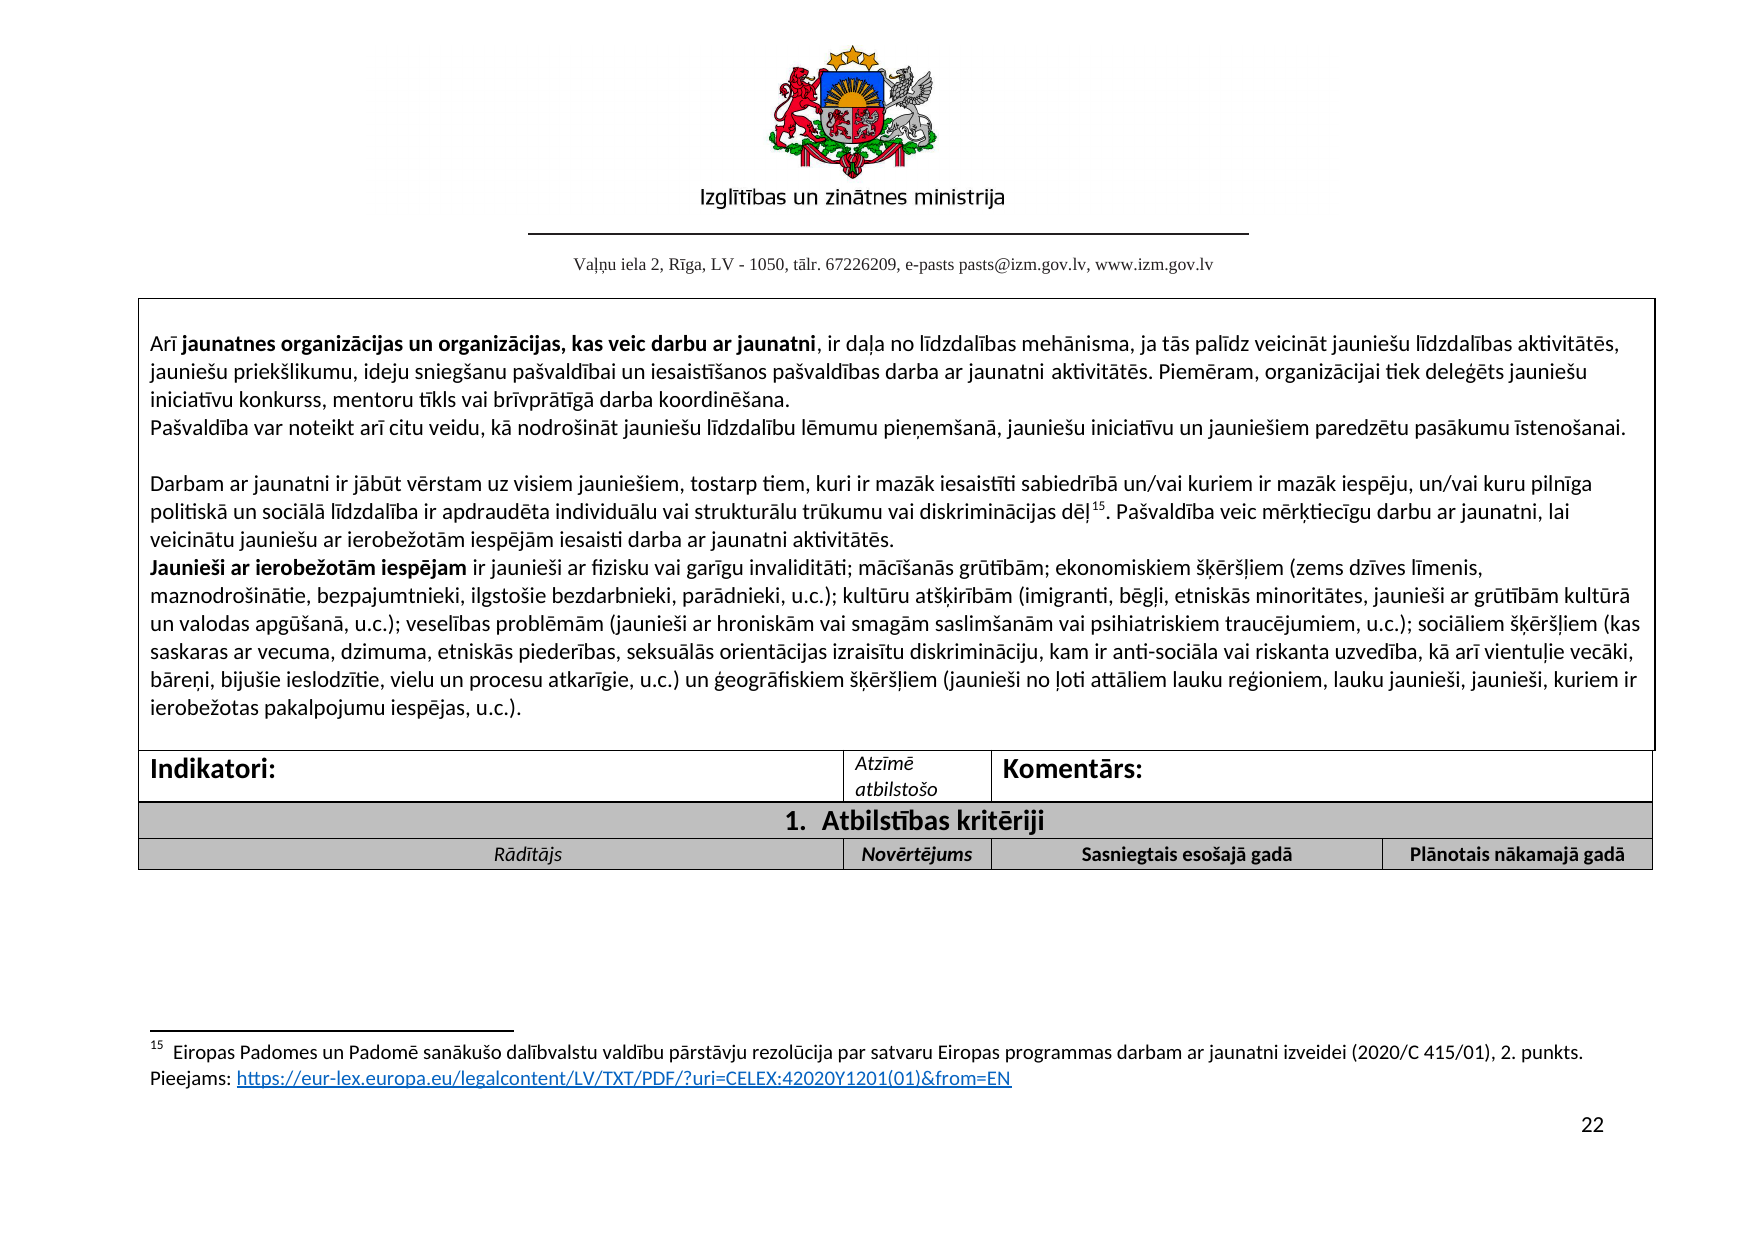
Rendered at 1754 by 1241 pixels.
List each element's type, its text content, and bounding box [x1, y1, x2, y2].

table_cell Komentārs: [992, 751, 1652, 801]
picture [365, 45, 1340, 215]
table_cell Novērtējums [844, 839, 991, 869]
table_cell Indikatori: [139, 751, 843, 801]
table_cell Sasniegtais esošajā gadā [992, 839, 1382, 869]
table_cell Atbilstības kritēriji [139, 803, 1652, 838]
table_cell Atzīmē atbilstošo [844, 751, 991, 801]
table_cell Rādītājs [139, 839, 843, 869]
table_cell Plānotais nākamajā gadā [1383, 839, 1652, 869]
